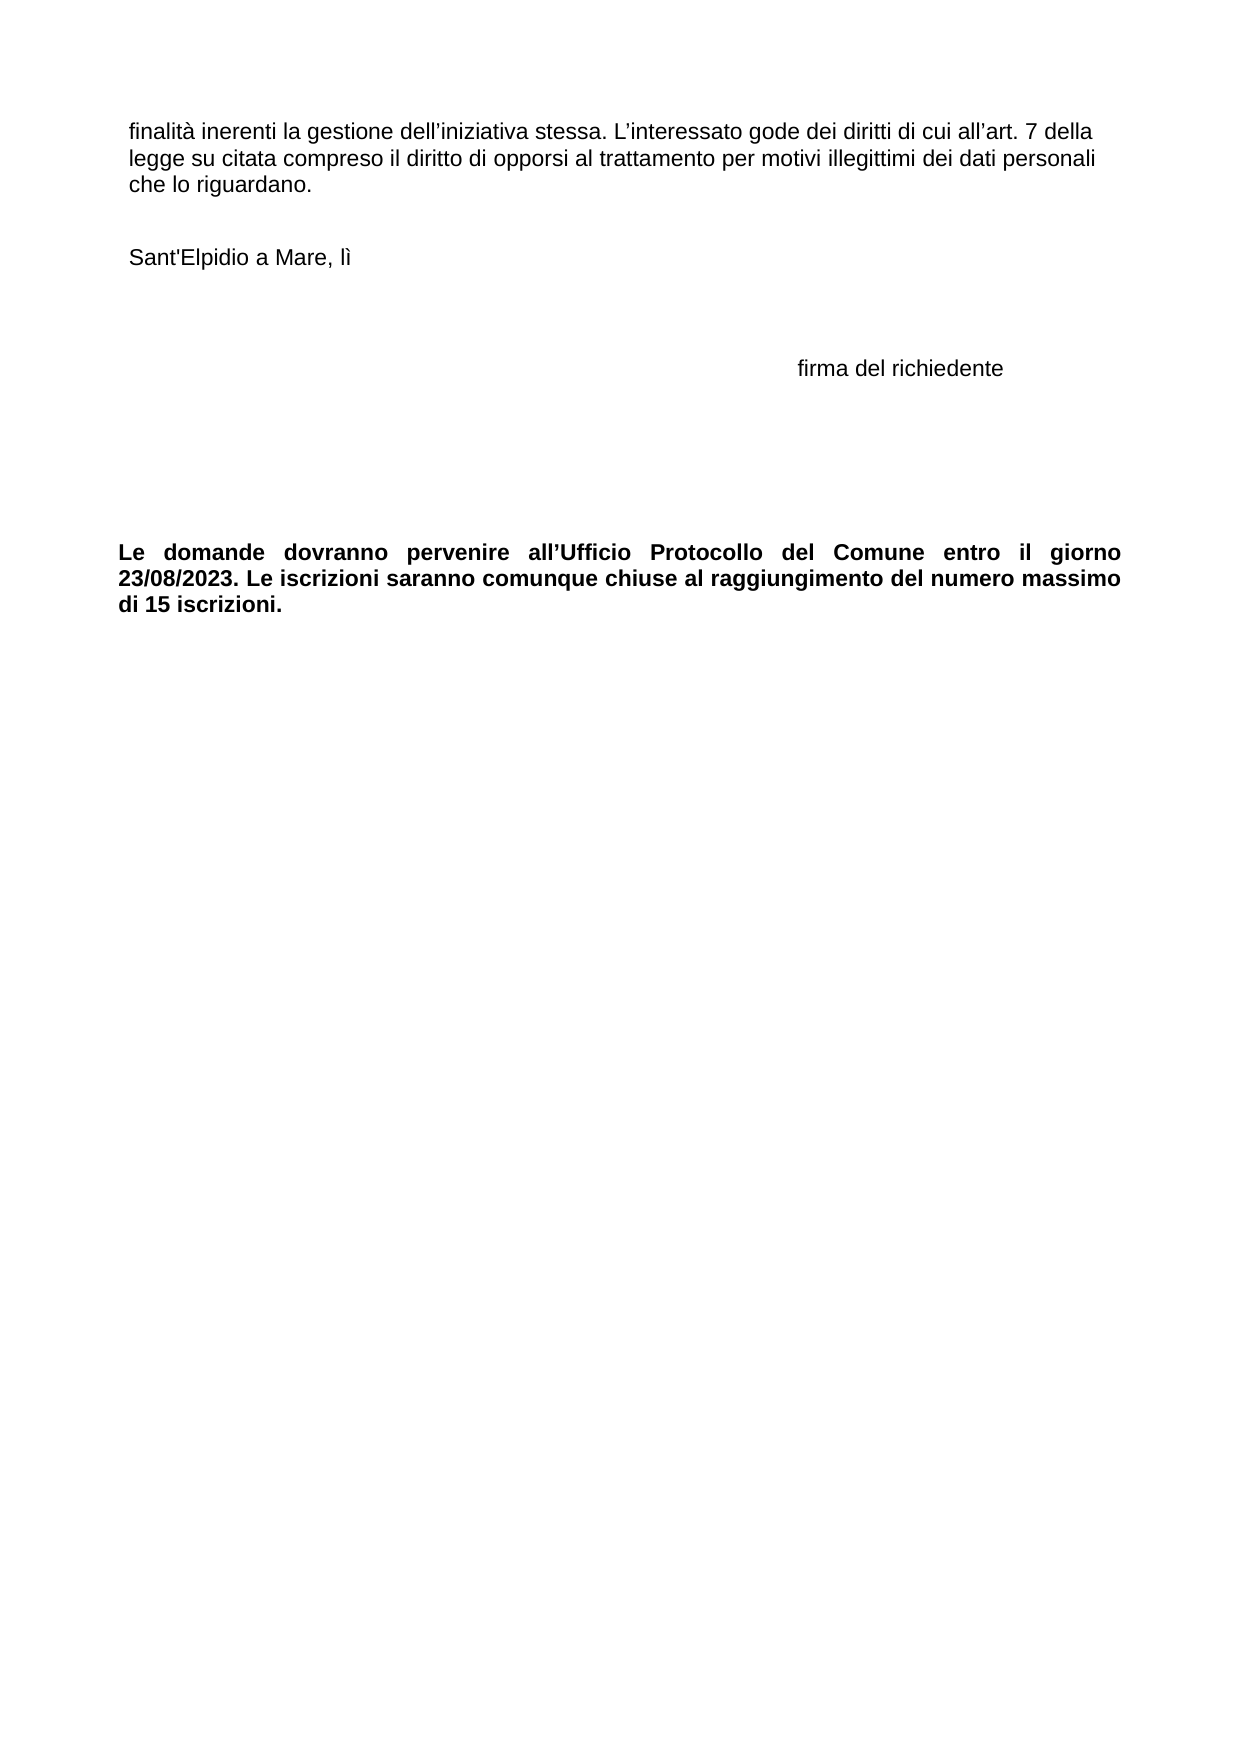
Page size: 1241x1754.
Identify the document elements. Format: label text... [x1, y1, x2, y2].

text Sant'Elpidio a Mare, lì [129, 244, 1122, 271]
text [129, 118, 1111, 197]
text Le domande dovranno pervenire all’Ufficio Protocollo del Comune entro il giorno 23/08/2023. Le iscrizioni saranno comunque chiuse al raggiungimento del numero massimo di 15 iscrizioni. [118, 538, 1122, 618]
text firma del richiedente [797, 355, 1122, 381]
